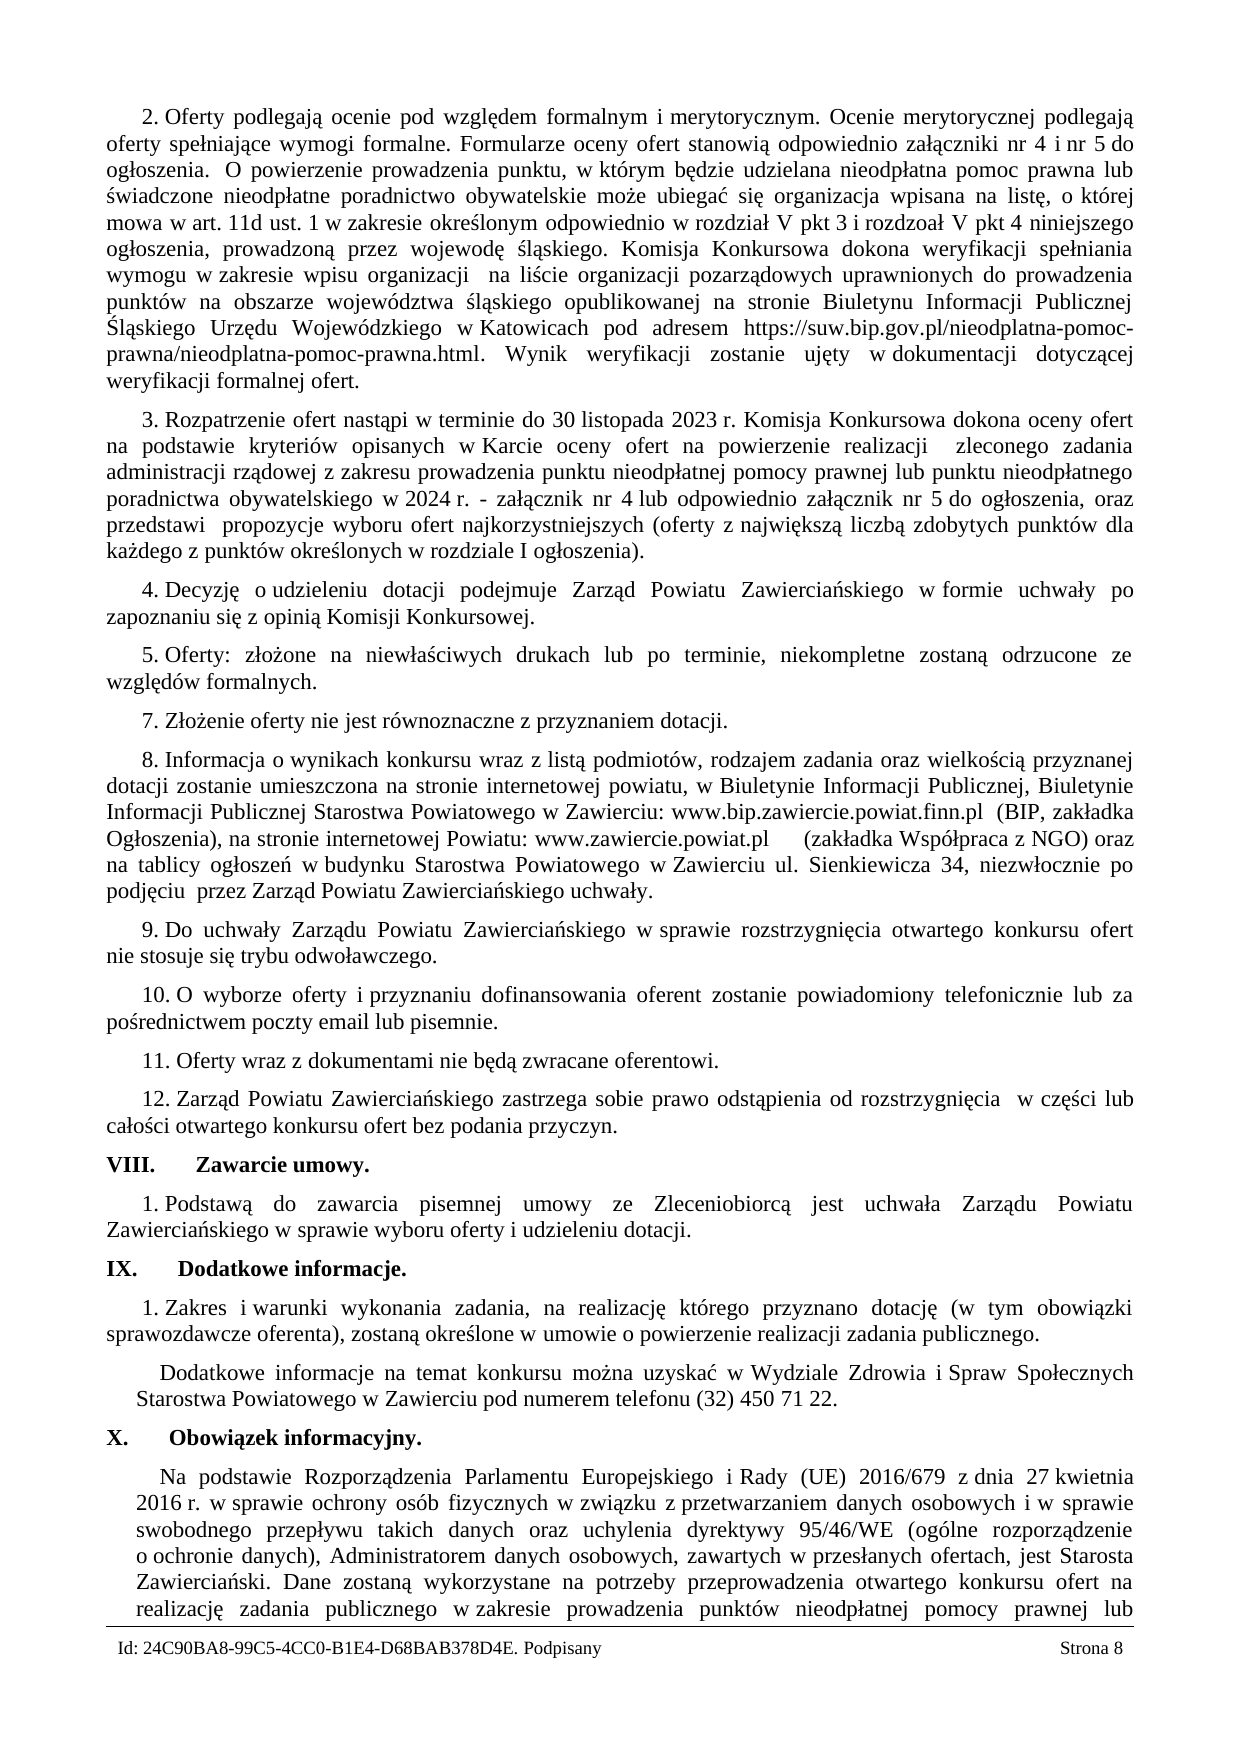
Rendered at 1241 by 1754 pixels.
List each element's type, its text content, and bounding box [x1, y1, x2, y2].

text IX. Dodatkowe informacje. [106, 1255, 1134, 1281]
text 11. Oferty wraz z dokumentami nie będą zwracane oferentowi. [106, 1047, 1134, 1073]
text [136, 1463, 1134, 1621]
text 1. Zakres i warunki wykonania zadania, na realizację którego przyznano dotację (w tym obowiązki sprawozdawcze oferenta), zostaną określone w umowie o powierzenie realizacji zadania publicznego. [106, 1294, 1134, 1346]
text 4. Decyzję o udzieleniu dotacji podejmuje Zarząd Powiatu Zawierciańskiego w formie uchwały po zapoznaniu się z opinią Komisji Konkursowej. [106, 576, 1134, 629]
text 2. Oferty podlegają ocenie pod względem formalnym i merytorycznym. Ocenie merytorycznej podlegają oferty spełniające wymogi formalne. Formularze oceny ofert stanowią odpowiednio załączniki nr 4 i nr 5 do ogłoszenia. O powierzenie prowadzenia punktu, w którym będzie udzielana nieodpłatna pomoc prawna lub świadczone nieodpłatne poradnictwo obywatelskie może ubiegać się organizacja wpisana na listę, o której mowa w art. 11d ust. 1 w zakresie określonym odpowiednio w rozdział V pkt 3 i rozdzoał V pkt 4 niniejszego ogłoszenia, prowadzoną przez wojewodę śląskiego. Komisja Konkursowa dokona weryfikacji spełniania wymogu w zakresie wpisu organizacji na liście organizacji pozarządowych uprawnionych do prowadzenia punktów na obszarze województwa śląskiego opublikowanej na stronie Biuletynu Informacji Publicznej Śląskiego Urzędu Wojewódzkiego w Katowicach pod adresem https://suw.bip.gov.pl/nieodplatna-pomoc-prawna/nieodplatna-pomoc-prawna.html. Wynik weryfikacji zostanie ujęty w dokumentacji dotyczącej weryfikacji formalnej ofert. [106, 103, 1134, 393]
text 7. Złożenie oferty nie jest równoznaczne z przyznaniem dotacji. [106, 707, 1134, 733]
text 12. Zarząd Powiatu Zawierciańskiego zastrzega sobie prawo odstąpienia od rozstrzygnięcia w części lub całości otwartego konkursu ofert bez podania przyczyn. [106, 1086, 1134, 1138]
text 1. Podstawą do zawarcia pisemnej umowy ze Zleceniobiorcą jest uchwała Zarządu Powiatu Zawierciańskiego w sprawie wyboru oferty i udzieleniu dotacji. [106, 1189, 1134, 1242]
text VIII. Zawarcie umowy. [106, 1151, 1134, 1177]
text 10. O wyborze oferty i przyznaniu dofinansowania oferent zostanie powiadomiony telefonicznie lub za pośrednictwem poczty email lub pisemnie. [106, 981, 1134, 1034]
text 3. Rozpatrzenie ofert nastąpi w terminie do 30 listopada 2023 r. Komisja Konkursowa dokona oceny ofert na podstawie kryteriów opisanych w Karcie oceny ofert na powierzenie realizacji zleconego zadania administracji rządowej z zakresu prowadzenia punktu nieodpłatnej pomocy prawnej lub punktu nieodpłatnego poradnictwa obywatelskiego w 2024 r. - załącznik nr 4 lub odpowiednio załącznik nr 5 do ogłoszenia, oraz przedstawi propozycje wyboru ofert najkorzystniejszych (oferty z największą liczbą zdobytych punktów dla każdego z punktów określonych w rozdziale I ogłoszenia). [106, 406, 1134, 564]
text Dodatkowe informacje na temat konkursu można uzyskać w Wydziale Zdrowia i Spraw Społecznych Starostwa Powiatowego w Zawierciu pod numerem telefonu (32) 450 71 22. [136, 1359, 1134, 1412]
text 5. Oferty: złożone na niewłaściwych drukach lub po terminie, niekompletne zostaną odrzucone ze względów formalnych. [106, 642, 1134, 694]
text X. Obowiązek informacyjny. [106, 1424, 1134, 1450]
text 8. Informacja o wynikach konkursu wraz z listą podmiotów, rodzajem zadania oraz wielkością przyznanej dotacji zostanie umieszczona na stronie internetowej powiatu, w Biuletynie Informacji Publicznej, Biuletynie Informacji Publicznej Starostwa Powiatowego w Zawierciu: www.bip.zawiercie.powiat.finn.pl (BIP, zakładka Ogłoszenia), na stronie internetowej Powiatu: www.zawiercie.powiat.pl (zakładka Współpraca z NGO) oraz na tablicy ogłoszeń w budynku Starostwa Powiatowego w Zawierciu ul. Sienkiewicza 34, niezwłocznie po podjęciu przez Zarząd Powiatu Zawierciańskiego uchwały. [106, 746, 1134, 904]
text 9. Do uchwały Zarządu Powiatu Zawierciańskiego w sprawie rozstrzygnięcia otwartego konkursu ofert nie stosuje się trybu odwoławczego. [106, 916, 1134, 969]
